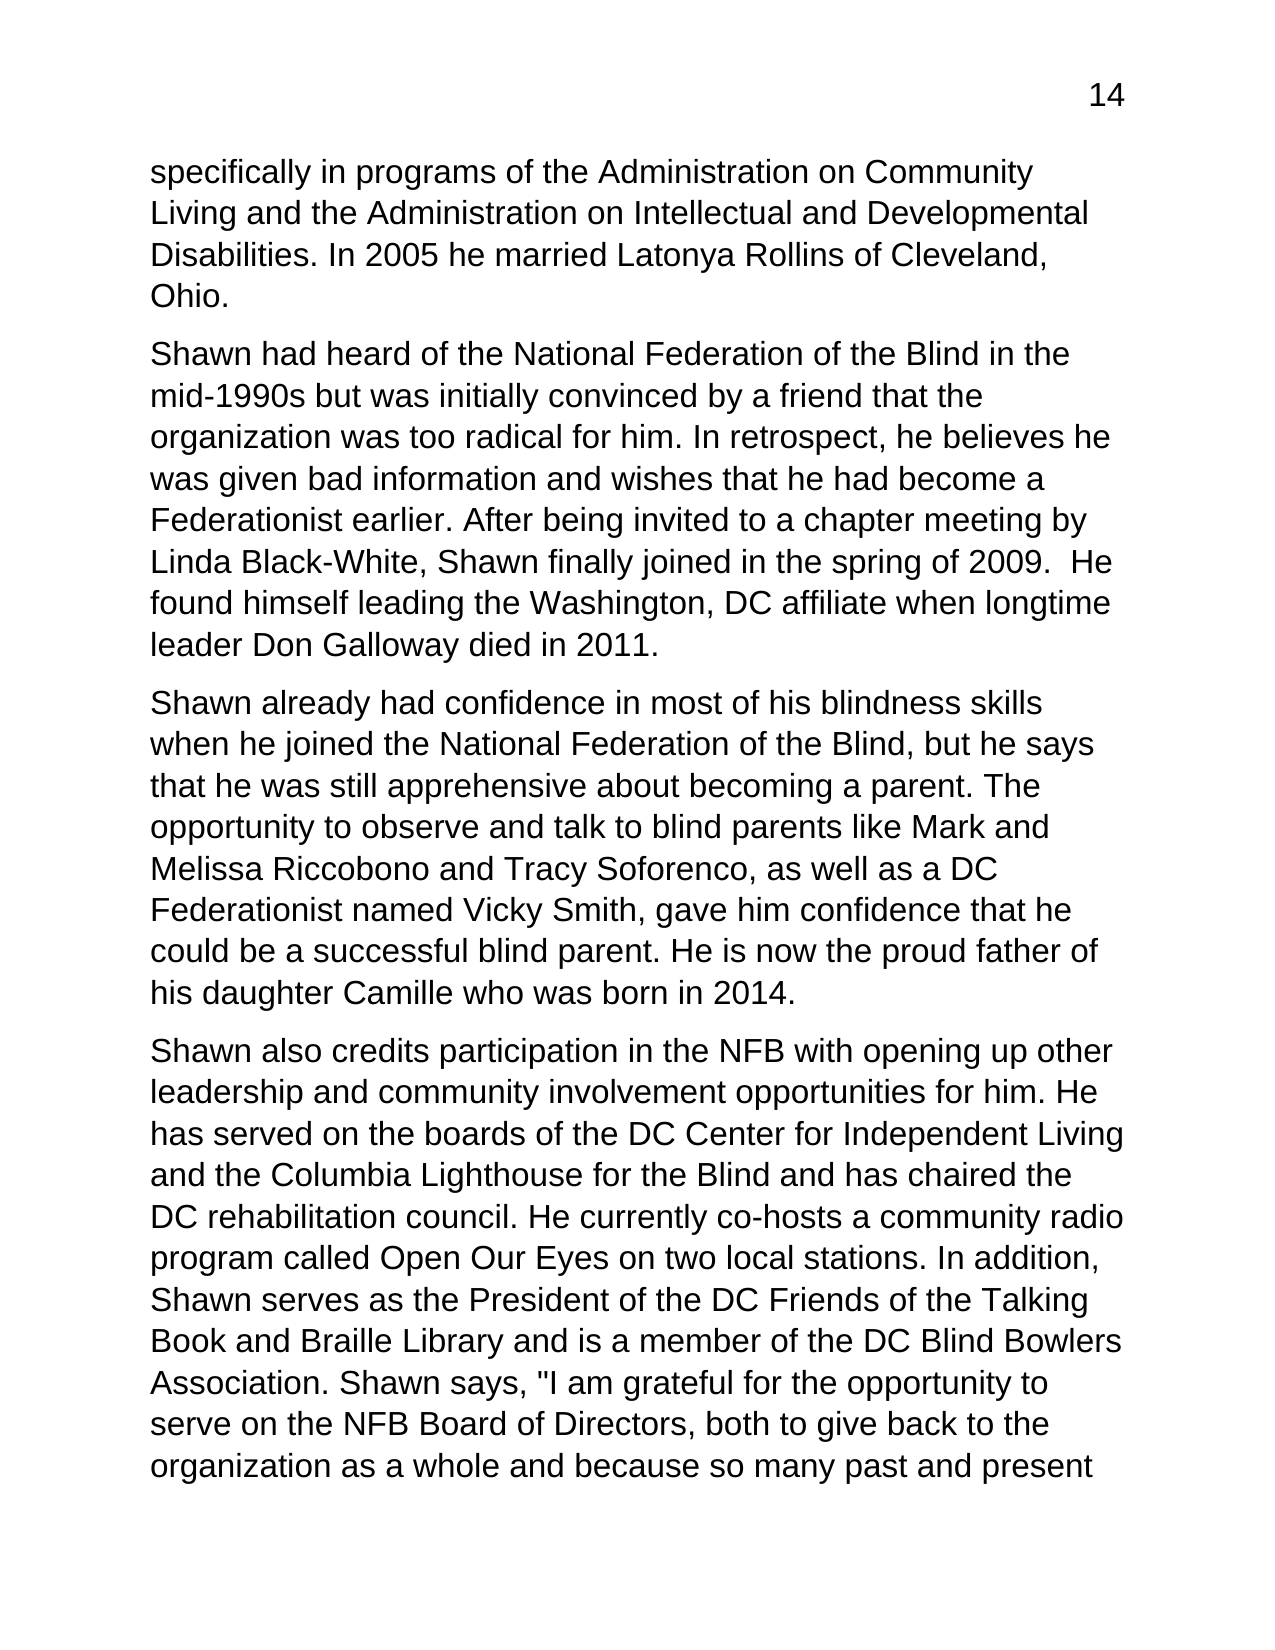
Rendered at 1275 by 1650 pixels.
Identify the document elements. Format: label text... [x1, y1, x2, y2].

text Shawn already had confidence in most of his blindness skills when he joined the National Federation of the Blind, but he says that he was still apprehensive about becoming a parent. The opportunity to observe and talk to blind parents like Mark and Melissa Riccobono and Tracy Soforenco, as well as a DC Federationist named Vicky Smith, gave him confidence that he could be a successful blind parent. He is now the proud father of his daughter Camille who was born in 2014. [150, 683, 1125, 1011]
text Shawn had heard of the National Federation of the Blind in the mid-1990s but was initially convinced by a friend that the organization was too radical for him. In retrospect, he believes he was given bad information and wishes that he had become a Federationist earlier. After being invited to a chapter meeting by Linda Black-White, Shawn finally joined in the spring of 2009. He found himself leading the Washington, DC affiliate when longtime leader Don Galloway died in 2011. [150, 334, 1125, 663]
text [150, 152, 1125, 315]
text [150, 1031, 1125, 1484]
